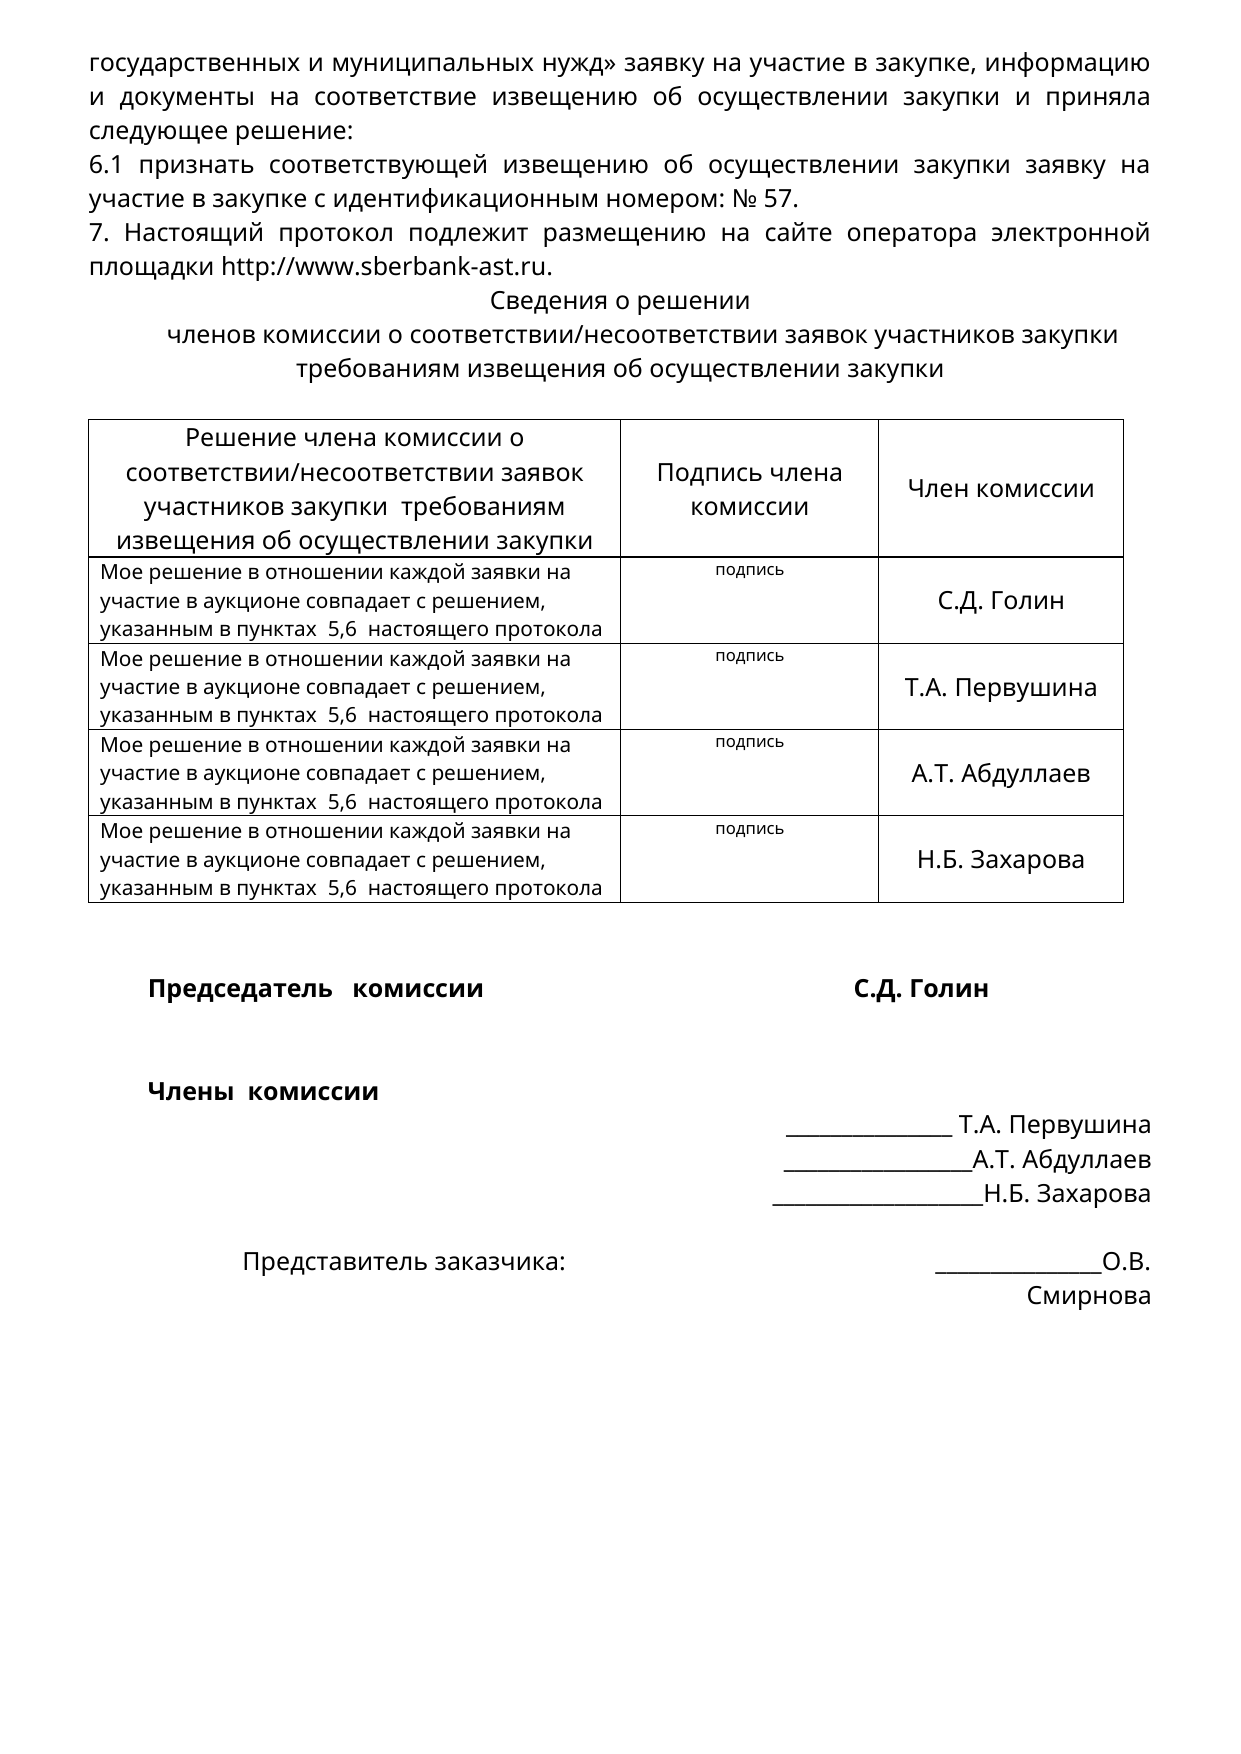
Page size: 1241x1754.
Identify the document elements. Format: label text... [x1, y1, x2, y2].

table_cell подпись [621, 558, 878, 643]
table_cell Мое решение в отношении каждой заявки на участие в аукционе совпадает с решением, указанным в пунктах 5,6 настоящего протокола [89, 816, 620, 902]
table_header Подпись члена комиссии [621, 420, 878, 556]
text Представитель заказчика: _______________О.В. Смирнова [89, 1243, 1152, 1312]
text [89, 44, 1152, 147]
text членов комиссии о соответствии/несоответствии заявок участников закупки требованиям извещения об осуществлении закупки [89, 317, 1152, 385]
table_cell подпись [621, 816, 878, 902]
text Члены комиссии [148, 1073, 1152, 1107]
table_cell Мое решение в отношении каждой заявки на участие в аукционе совпадает с решением, указанным в пунктах 5,6 настоящего протокола [89, 558, 620, 643]
table_cell подпись [621, 644, 878, 729]
table_cell подпись [621, 730, 878, 815]
text 6.1 признать соответствующей извещению об осуществлении закупки заявку на участие в закупке с идентификационным номером: № 57. [89, 147, 1152, 215]
table_cell Мое решение в отношении каждой заявки на участие в аукционе совпадает с решением, указанным в пунктах 5,6 настоящего протокола [89, 730, 620, 815]
table_cell С.Д. Голин [879, 558, 1123, 643]
text _______________ Т.А. Первушина [89, 1107, 1152, 1141]
table_cell Т.А. Первушина [879, 644, 1123, 729]
text _________________А.Т. Абдуллаев [89, 1141, 1152, 1175]
table_header Решение члена комиссии о соответствии/несоответствии заявок участников закупки требованиям извещения об осуществлении закупки [89, 420, 620, 556]
table_cell Н.Б. Захарова [879, 816, 1123, 902]
text Председатель комиссии С.Д. Голин [148, 971, 1152, 1005]
text 7. Настоящий протокол подлежит размещению на сайте оператора электронной площадки http://www.sberbank-ast.ru. [89, 215, 1152, 283]
table_cell А.Т. Абдуллаев [879, 730, 1123, 815]
text Сведения о решении [89, 283, 1152, 317]
table_cell Мое решение в отношении каждой заявки на участие в аукционе совпадает с решением, указанным в пунктах 5,6 настоящего протокола [89, 644, 620, 729]
text ___________________Н.Б. Захарова [89, 1175, 1152, 1209]
table_header Член комиссии [879, 420, 1123, 556]
